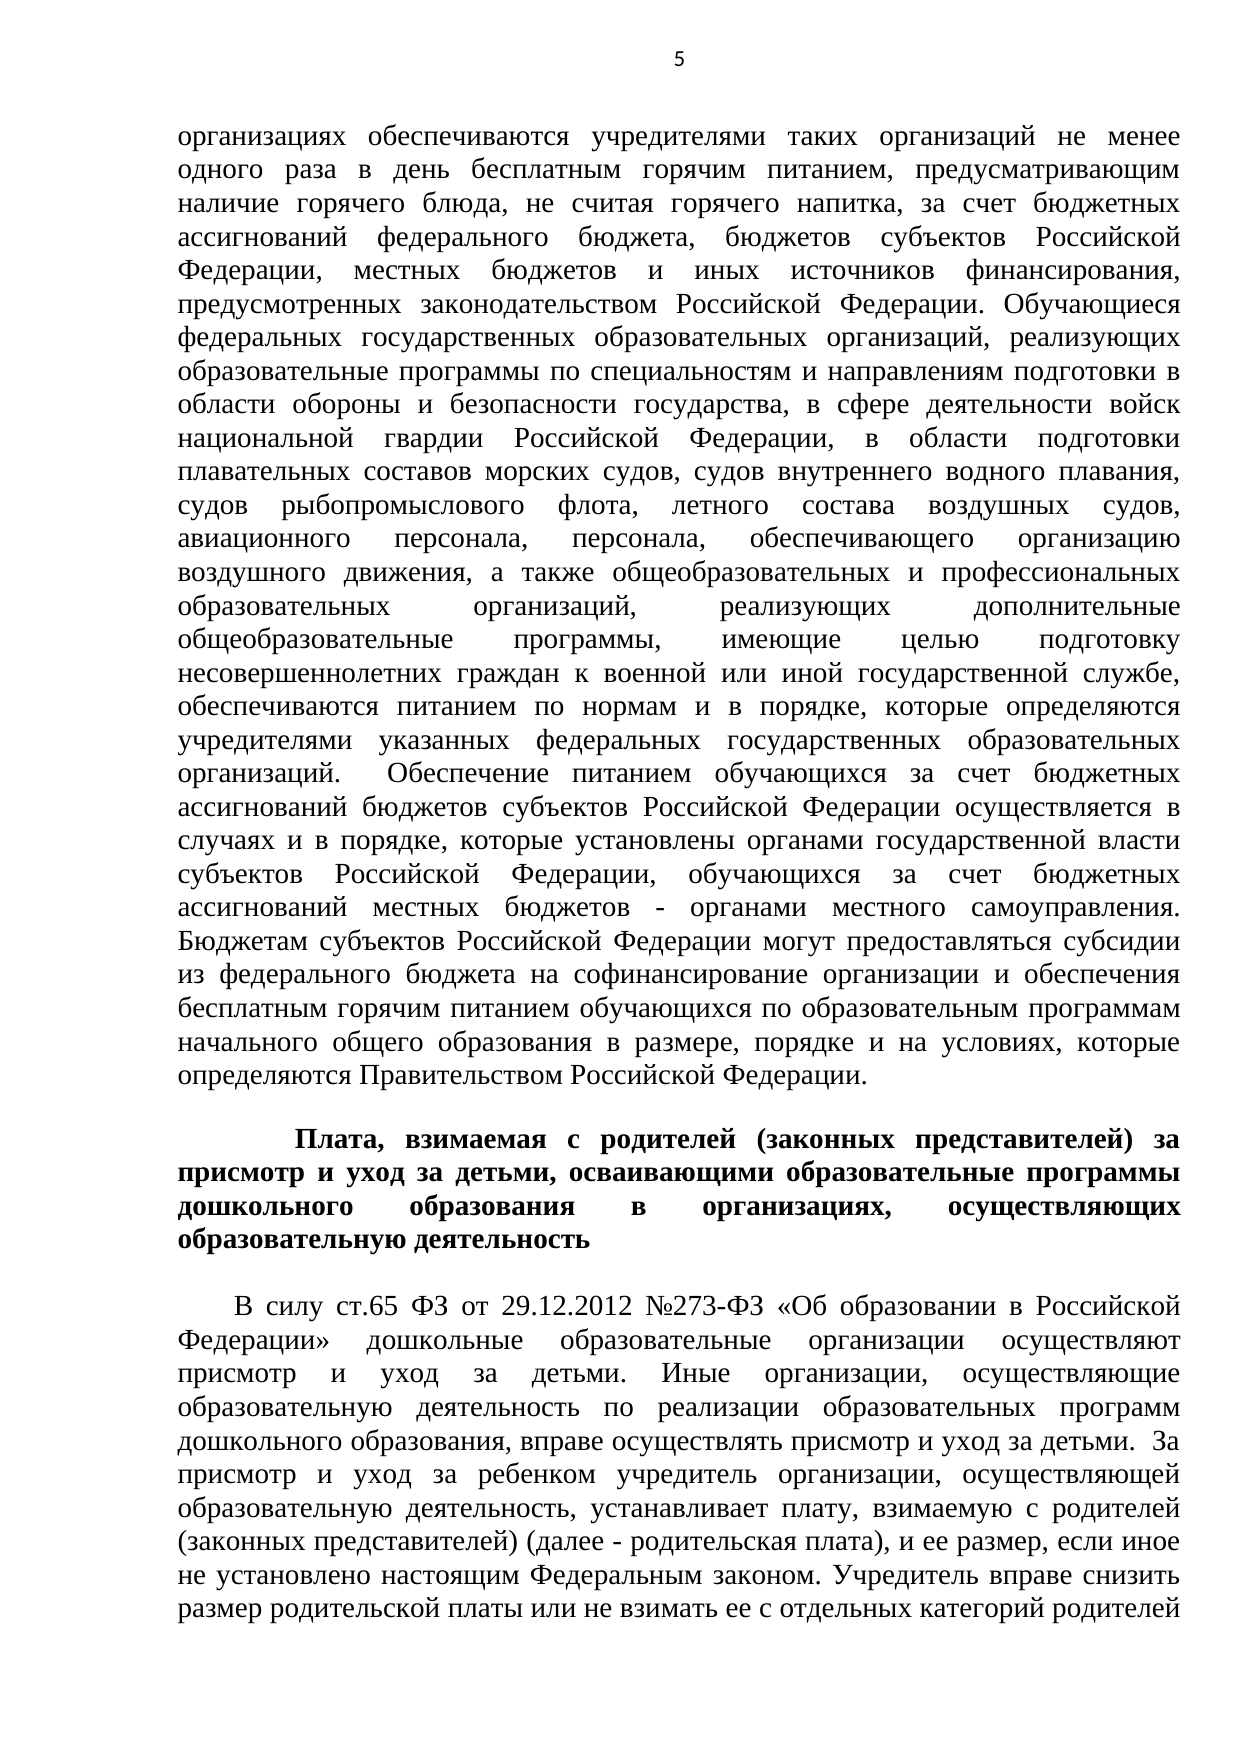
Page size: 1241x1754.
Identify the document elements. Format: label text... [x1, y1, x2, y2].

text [177, 1288, 1181, 1624]
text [177, 118, 1181, 1091]
text Плата, взимаемая с родителей (законных представителей) за присмотр и уход за детьми, осваивающими образовательные программы дошкольного образования в организациях, осуществляющих образовательную деятельность [177, 1121, 1181, 1255]
